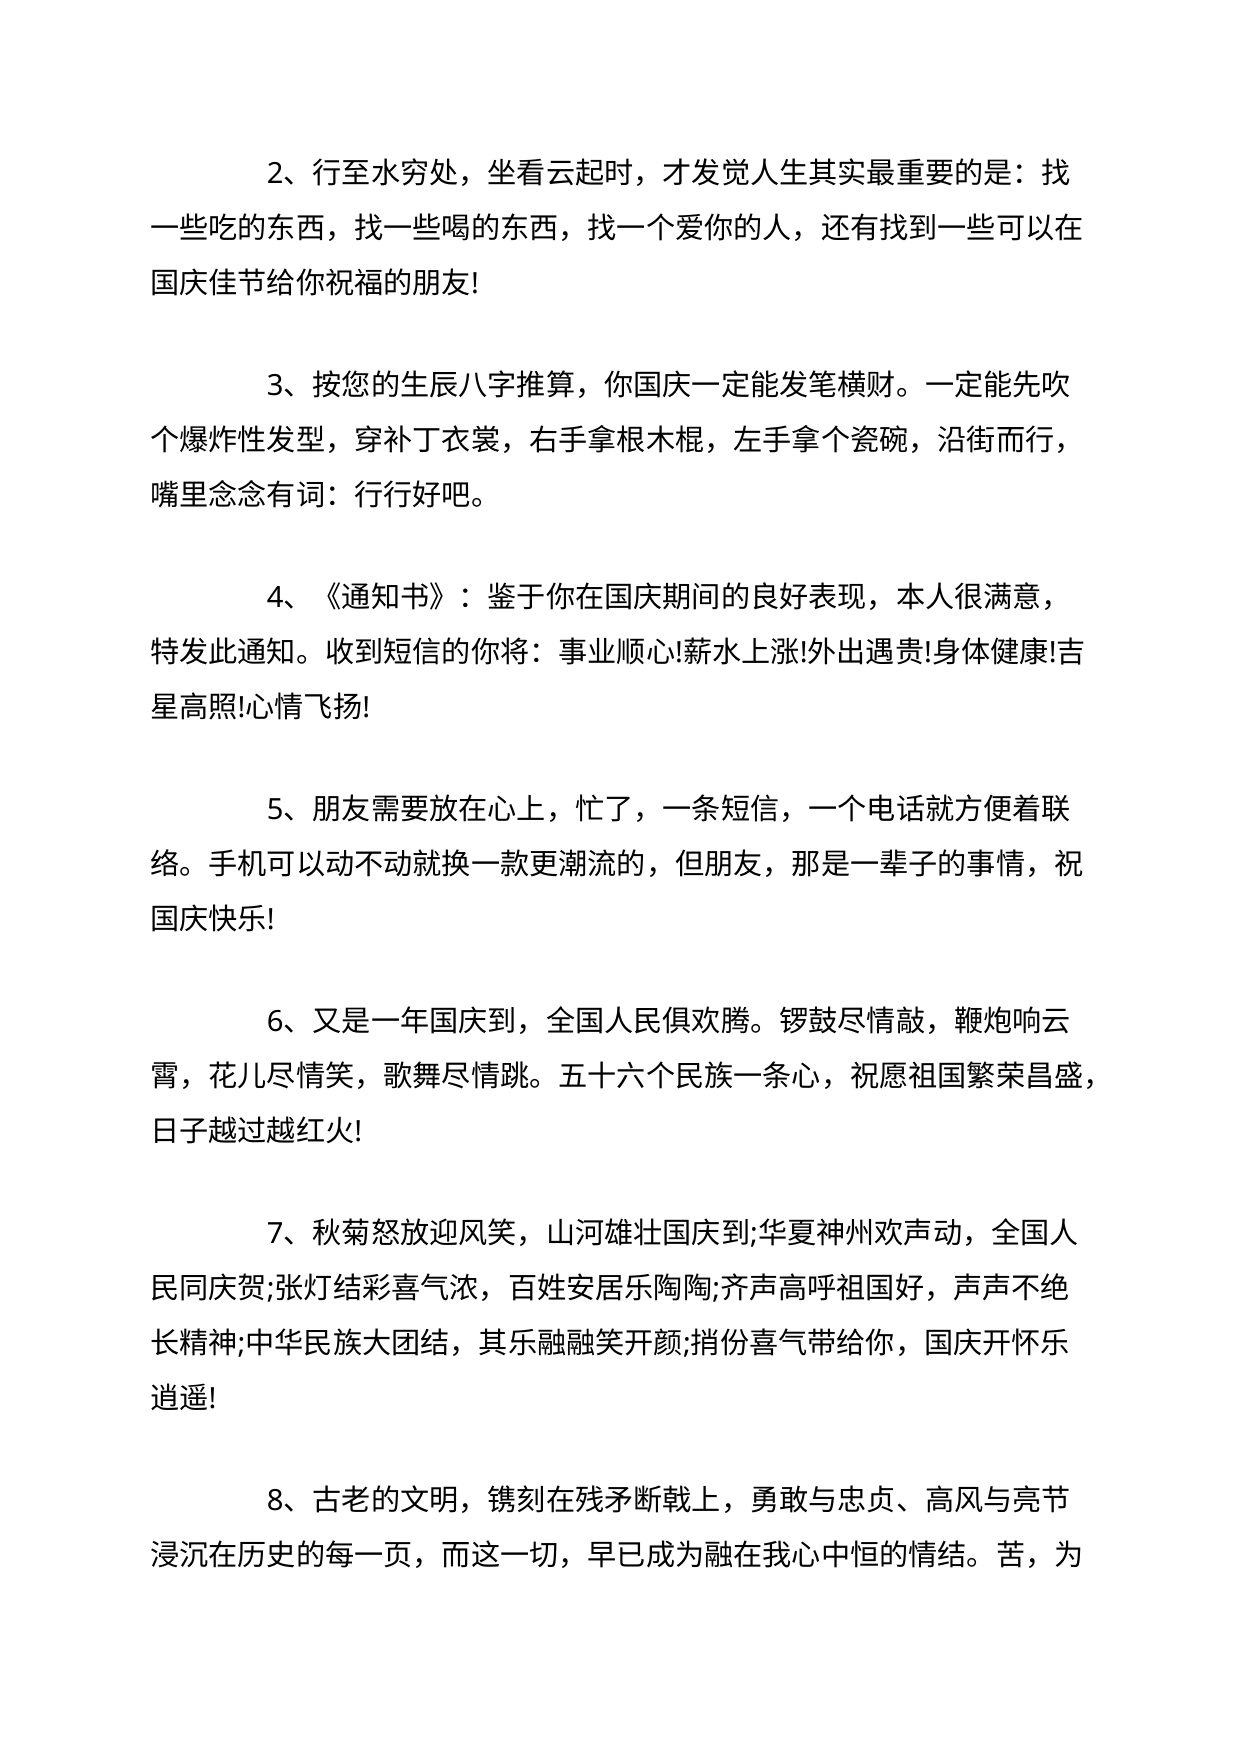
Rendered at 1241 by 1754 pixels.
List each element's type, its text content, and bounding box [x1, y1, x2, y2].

text 3、按您的生辰八字推算，你国庆一定能发笔横财。一定能先吹个爆炸性发型，穿补丁衣裳，右手拿根木棍，左手拿个瓷碗，沿街而行，嘴里念念有词：行行好吧。 [150, 362, 1090, 514]
text 2、行至水穷处，坐看云起时，才发觉人生其实最重要的是：找一些吃的东西，找一些喝的东西，找一个爱你的人，还有找到一些可以在国庆佳节给你祝福的朋友! [150, 150, 1090, 302]
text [150, 1476, 1090, 1573]
text 4、《通知书》：鉴于你在国庆期间的良好表现，本人很满意，特发此通知。收到短信的你将：事业顺心!薪水上涨!外出遇贵!身体健康!吉星高照!心情飞扬! [150, 573, 1090, 726]
text 5、朋友需要放在心上，忙了，一条短信，一个电话就方便着联络。手机可以动不动就换一款更潮流的，但朋友，那是一辈子的事情，祝国庆快乐! [150, 786, 1090, 938]
text 6、又是一年国庆到，全国人民俱欢腾。锣鼓尽情敲，鞭炮响云霄，花儿尽情笑，歌舞尽情跳。五十六个民族一条心，祝愿祖国繁荣昌盛，日子越过越红火! [150, 997, 1090, 1150]
text 7、秋菊怒放迎风笑，山河雄壮国庆到;华夏神州欢声动，全国人民同庆贺;张灯结彩喜气浓，百姓安居乐陶陶;齐声高呼祖国好，声声不绝长精神;中华民族大团结，其乐融融笑开颜;捎份喜气带给你，国庆开怀乐逍遥! [150, 1209, 1090, 1417]
